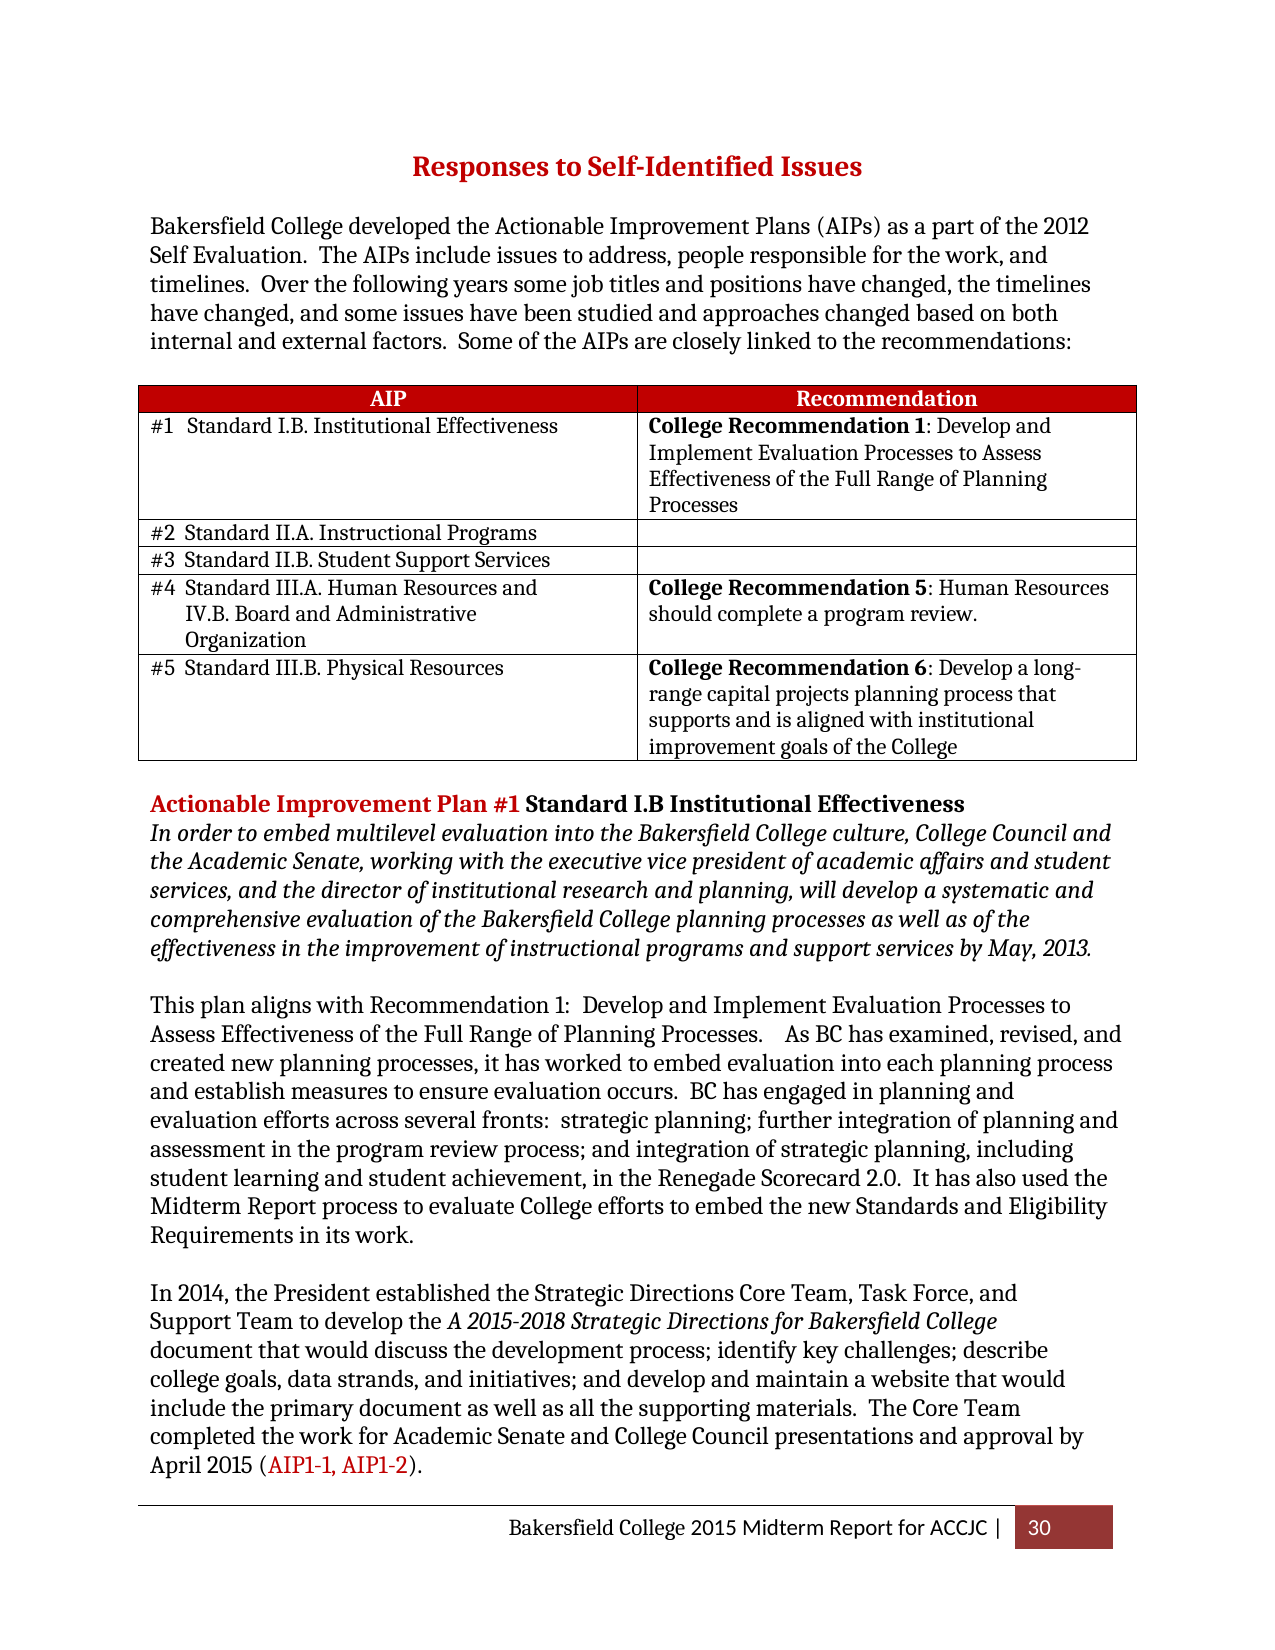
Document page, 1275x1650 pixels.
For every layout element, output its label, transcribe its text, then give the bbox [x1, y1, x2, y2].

text Actionable Improvement Plan #1 Standard I.B Institutional Effectiveness [150, 790, 1125, 818]
text This plan aligns with Recommendation 1: Develop and Implement Evaluation Processes to Assess Effectiveness of the Full Range of Planning Processes. As BC has examined, revised, and created new planning processes, it has worked to embed evaluation into each planning process and establish measures to ensure evaluation occurs. BC has engaged in planning and evaluation efforts across several fronts: strategic planning; further integration of planning and assessment in the program review process; and integration of strategic planning, including student learning and student achievement, in the Renegade Scorecard 2.0. It has also used the Midterm Report process to evaluate College efforts to embed the new Standards and Eligibility Requirements in its work. [150, 991, 1125, 1250]
table_header Recommendation [638, 386, 1136, 412]
text Responses to Self-Identified Issues [150, 150, 1125, 183]
table_cell College Recommendation 1: Develop and Implement Evaluation Processes to Assess Effectiveness of the Full Range of Planning Processes [638, 413, 1136, 519]
table_cell #5 Standard III.B. Physical Resources [139, 655, 637, 760]
table_cell #2 Standard II.A. Instructional Programs [139, 520, 637, 546]
table_cell College Recommendation 5: Human Resources should complete a program review. [638, 575, 1136, 653]
table_cell [638, 520, 1136, 546]
table_cell #3 Standard II.B. Student Support Services [139, 547, 637, 573]
table_cell [638, 547, 1136, 573]
subtitle In order to embed multilevel evaluation into the Bakersfield College culture, College Council and the Academic Senate, working with the executive vice president of academic affairs and student services, and the director of institutional research and planning, will develop a systematic and comprehensive evaluation of the Bakersfield College planning processes as well as of the effectiveness in the improvement of instructional programs and support services by May, 2013. [150, 818, 1113, 962]
table_cell #1 Standard I.B. Institutional Effectiveness [139, 413, 637, 519]
table_cell #4 Standard III.A. Human Resources and IV.B. Board and Administrative Organization [139, 575, 637, 653]
text In 2014, the President established the Strategic Directions Core Team, Task Force, and Support Team to develop the A 2015-2018 Strategic Directions for Bakersfield College document that would discuss the development process; identify key challenges; describe college goals, data strands, and initiatives; and develop and maintain a website that would include the primary document as well as all the supporting materials. The Core Team completed the work for Academic Senate and College Council presentations and approval by April 2015 (AIP1-1, AIP1-2). [150, 1278, 1087, 1480]
table_header AIP [139, 386, 637, 412]
text Bakersfield College developed the Actionable Improvement Plans (AIPs) as a part of the 2012 Self Evaluation. The AIPs include issues to address, people responsible for the work, and timelines. Over the following years some job titles and positions have changed, the timelines have changed, and some issues have been studied and approaches changed based on both internal and external factors. Some of the AIPs are closely linked to the recommendations: [150, 212, 1125, 356]
table_cell College Recommendation 6: Develop a long-range capital projects planning process that supports and is aligned with institutional improvement goals of the College [638, 655, 1136, 760]
